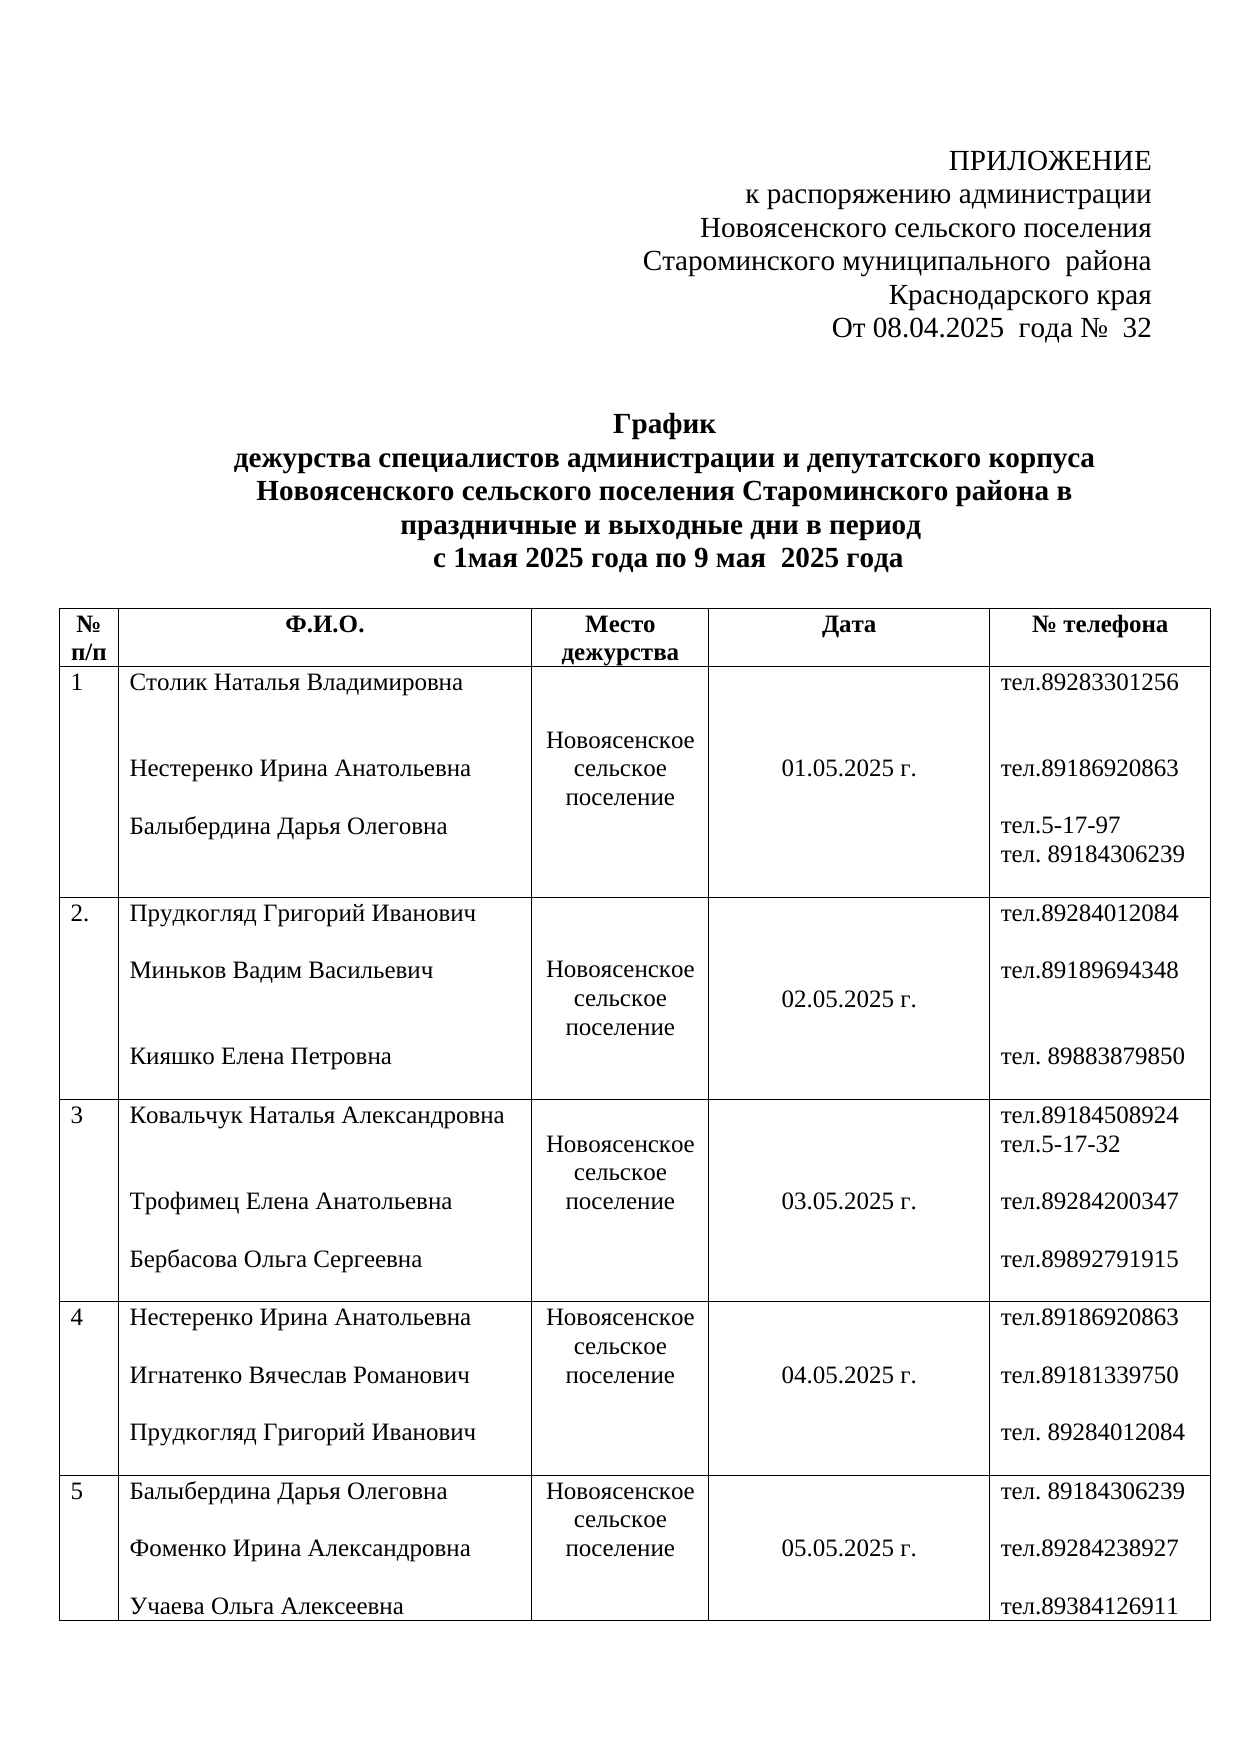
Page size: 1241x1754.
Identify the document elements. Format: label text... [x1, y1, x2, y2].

table_cell 04.05.2025 г. [709, 1302, 989, 1475]
table_cell 4 [60, 1302, 118, 1475]
table_header Место дежурства [532, 609, 708, 666]
table_cell Балыбердина Дарья Олеговна Фоменко Ирина Александровна Учаева Ольга Алексеевна [119, 1476, 531, 1619]
text Краснодарского края [177, 277, 1152, 311]
text График [177, 406, 1152, 440]
table_cell Новоясенское сельское поселение [532, 1302, 708, 1475]
table_cell Прудкогляд Григорий Иванович Миньков Вадим Васильевич Кияшко Елена Петровна [119, 898, 531, 1099]
table_cell 03.05.2025 г. [709, 1100, 989, 1301]
table_cell Столик Наталья Владимировна Нестеренко Ирина Анатольевна Балыбердина Дарья Олеговна [119, 667, 531, 897]
table_cell тел. 89184306239 тел.89284238927 тел.89384126911 [990, 1476, 1210, 1619]
text к распоряжению администрации [177, 176, 1152, 210]
table_header №п/п [60, 609, 118, 666]
table_cell тел.89284012084 тел.89189694348 тел. 89883879850 [990, 898, 1210, 1099]
table_cell тел.89186920863 тел.89181339750 тел. 89284012084 [990, 1302, 1210, 1475]
table_cell 1 [60, 667, 118, 897]
text с 1мая 2025 года по 9 мая 2025 года [177, 541, 1152, 574]
text дежурства специалистов администрации и депутатского корпуса [177, 440, 1152, 473]
table_cell Нестеренко Ирина Анатольевна Игнатенко Вячеслав Романович Прудкогляд Григорий Иванович [119, 1302, 531, 1475]
table_cell Ковальчук Наталья Александровна Трофимец Елена Анатольевна Бербасова Ольга Сергеевна [119, 1100, 531, 1301]
table_header № телефона [990, 609, 1210, 666]
text От 08.04.2025 года № 32 [177, 311, 1152, 344]
table_cell Новоясенское сельское поселение [532, 898, 708, 1099]
table_cell 01.05.2025 г. [709, 667, 989, 897]
table_cell 05.05.2025 г. [709, 1476, 989, 1619]
table_cell 2. [60, 898, 118, 1099]
table_header Дата [709, 609, 989, 666]
table_cell Новоясенское сельское поселение [532, 667, 708, 897]
text ПРИЛОЖЕНИЕ [177, 143, 1152, 176]
table_cell тел.89184508924 тел.5-17-32 тел.89284200347 тел.89892791915 [990, 1100, 1210, 1301]
table_cell 02.05.2025 г. [709, 898, 989, 1099]
table_header Ф.И.О. [119, 609, 531, 666]
table_cell 5 [60, 1476, 118, 1619]
text Новоясенского сельского поселения Староминского района в праздничные и выходные дни в период [177, 473, 1152, 541]
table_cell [532, 1476, 708, 1619]
table_cell Новоясенское сельское поселение [532, 1100, 708, 1301]
table_cell 3 [60, 1100, 118, 1301]
table_cell тел.89283301256 тел.89186920863 тел.5-17-97 тел. 89184306239 [990, 667, 1210, 897]
text Новоясенского сельского поселения Староминского муниципального района [177, 210, 1152, 277]
